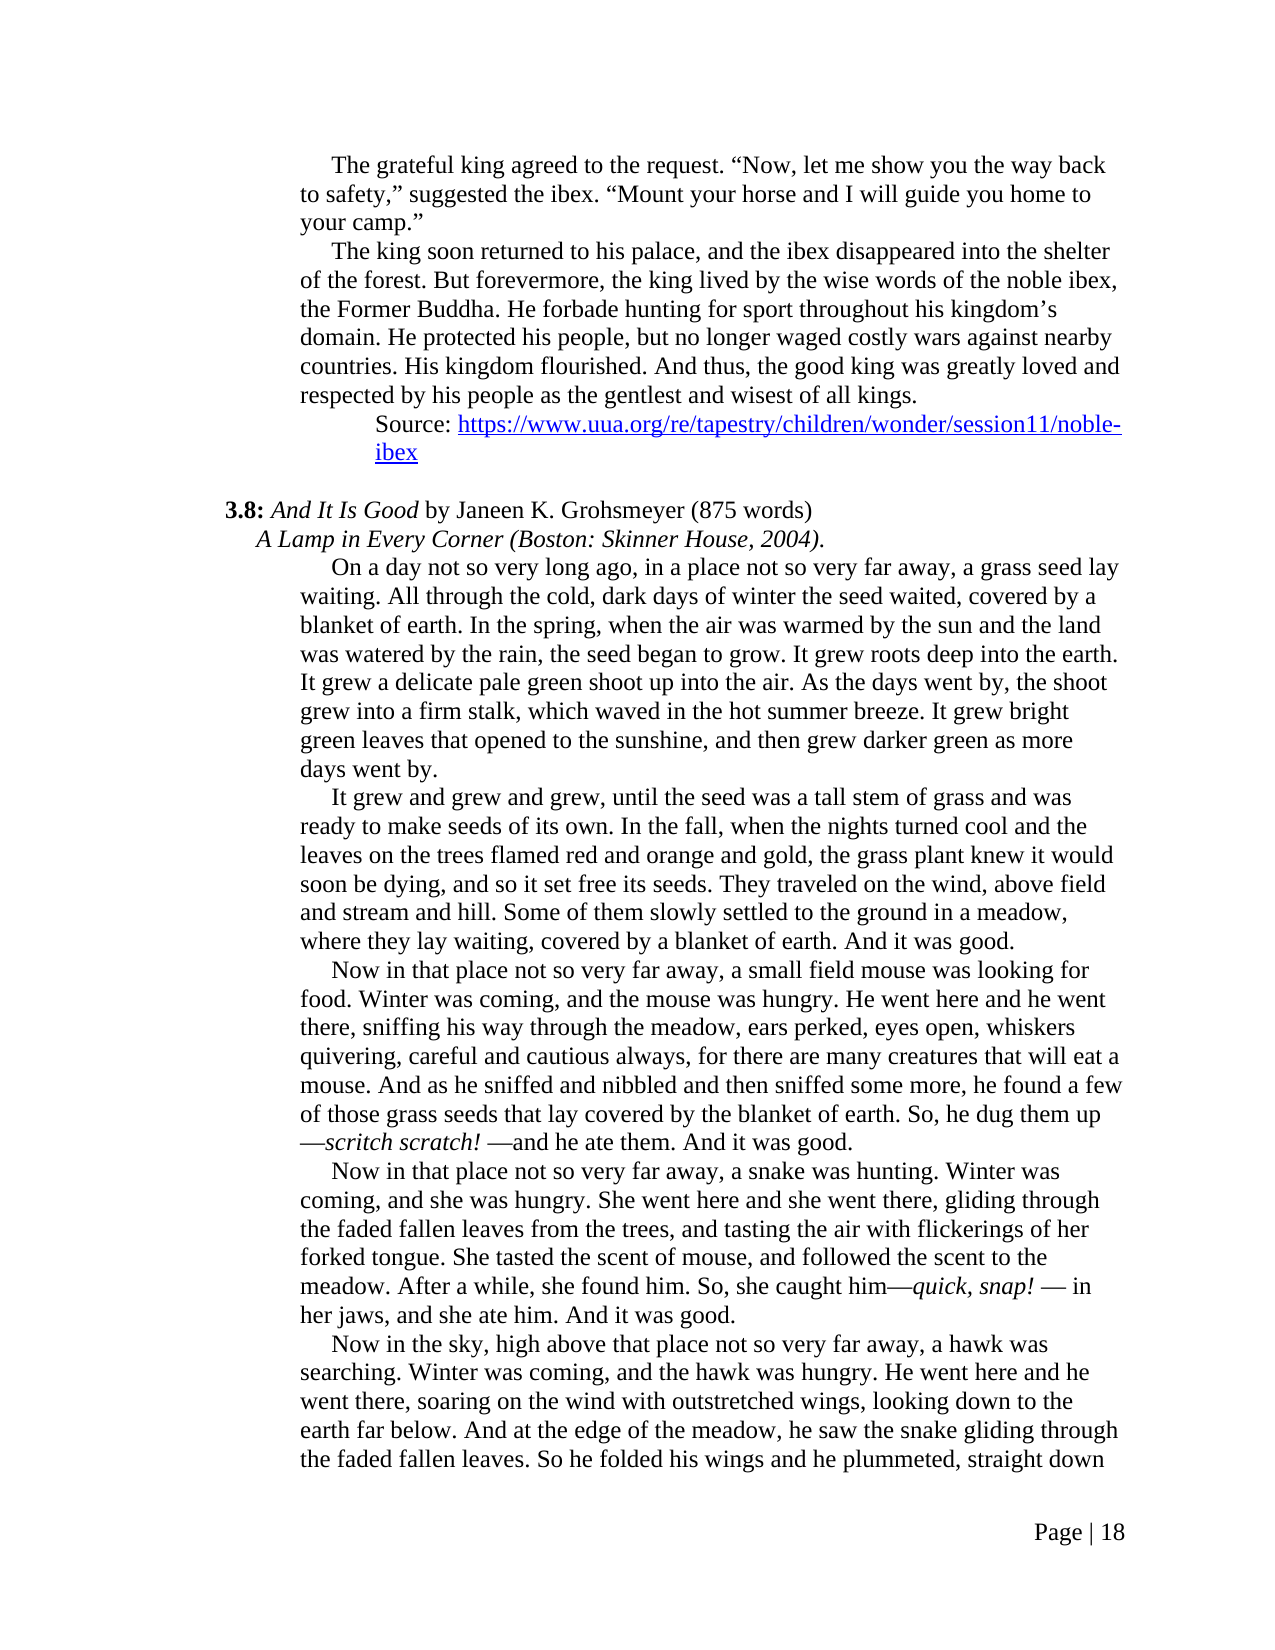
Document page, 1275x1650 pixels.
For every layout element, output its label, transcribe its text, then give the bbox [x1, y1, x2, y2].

text On a day not so very long ago, in a place not so very far away, a grass seed lay waiting. All through the cold, dark days of winter the seed waited, covered by a blanket of earth. In the spring, when the air was warmed by the sun and the land was watered by the rain, the seed began to grow. It grew roots deep into the earth. It grew a delicate pale green shoot up into the air. As the days went by, the shoot grew into a firm stalk, which waved in the hot summer breeze. It grew bright green leaves that opened to the sunshine, and then grew darker green as more days went by. [300, 552, 1125, 782]
text A Lamp in Every Corner (Boston: Skinner House, 2004). [225, 524, 1125, 552]
text It grew and grew and grew, until the seed was a tall stem of grass and was ready to make seeds of its own. In the fall, when the nights turned cool and the leaves on the trees flamed red and orange and gold, the grass plant knew it would soon be dying, and so it set free its seeds. They traveled on the wind, above field and stream and hill. Some of them slowly settled to the ground in a meadow, where they lay waiting, covered by a blanket of earth. And it was good. [300, 782, 1125, 955]
text The king soon returned to his palace, and the ibex disappeared into the shelter of the forest. But forevermore, the king lived by the wise words of the noble ibex, the Former Buddha. He forbade hunting for sport throughout his kingdom’s domain. He protected his people, but no longer waged costly wars against nearby countries. His kingdom flourished. And thus, the good king was greatly loved and respected by his people as the gentlest and wisest of all kings. [300, 236, 1125, 409]
text Source: https://www.uua.org/re/tapestry/children/wonder/session11/noble-ibex [375, 409, 1125, 466]
text The grateful king agreed to the request. “Now, let me show you the way back to safety,” suggested the ibex. “Mount your horse and I will guide you home to your camp.” [300, 150, 1125, 236]
text Now in that place not so very far away, a small field mouse was looking for food. Winter was coming, and the mouse was hungry. He went here and he went there, sniffing his way through the meadow, ears perked, eyes open, whiskers quivering, careful and cautious always, for there are many creatures that will eat a mouse. And as he sniffed and nibbled and then sniffed some more, he found a few of those grass seeds that lay covered by the blanket of earth. So, he dug them up—scritch scratch! —and he ate them. And it was good. [300, 955, 1125, 1156]
text 3.8: And It Is Good by Janeen K. Grohsmeyer (875 words) [225, 495, 1125, 524]
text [300, 1329, 1125, 1472]
text Now in that place not so very far away, a snake was hunting. Winter was coming, and she was hungry. She went here and she went there, gliding through the faded fallen leaves from the trees, and tasting the air with flickerings of her forked tongue. She tasted the scent of mouse, and followed the scent to the meadow. After a while, she found him. So, she caught him—quick, snap! — in her jaws, and she ate him. And it was good. [300, 1156, 1125, 1329]
